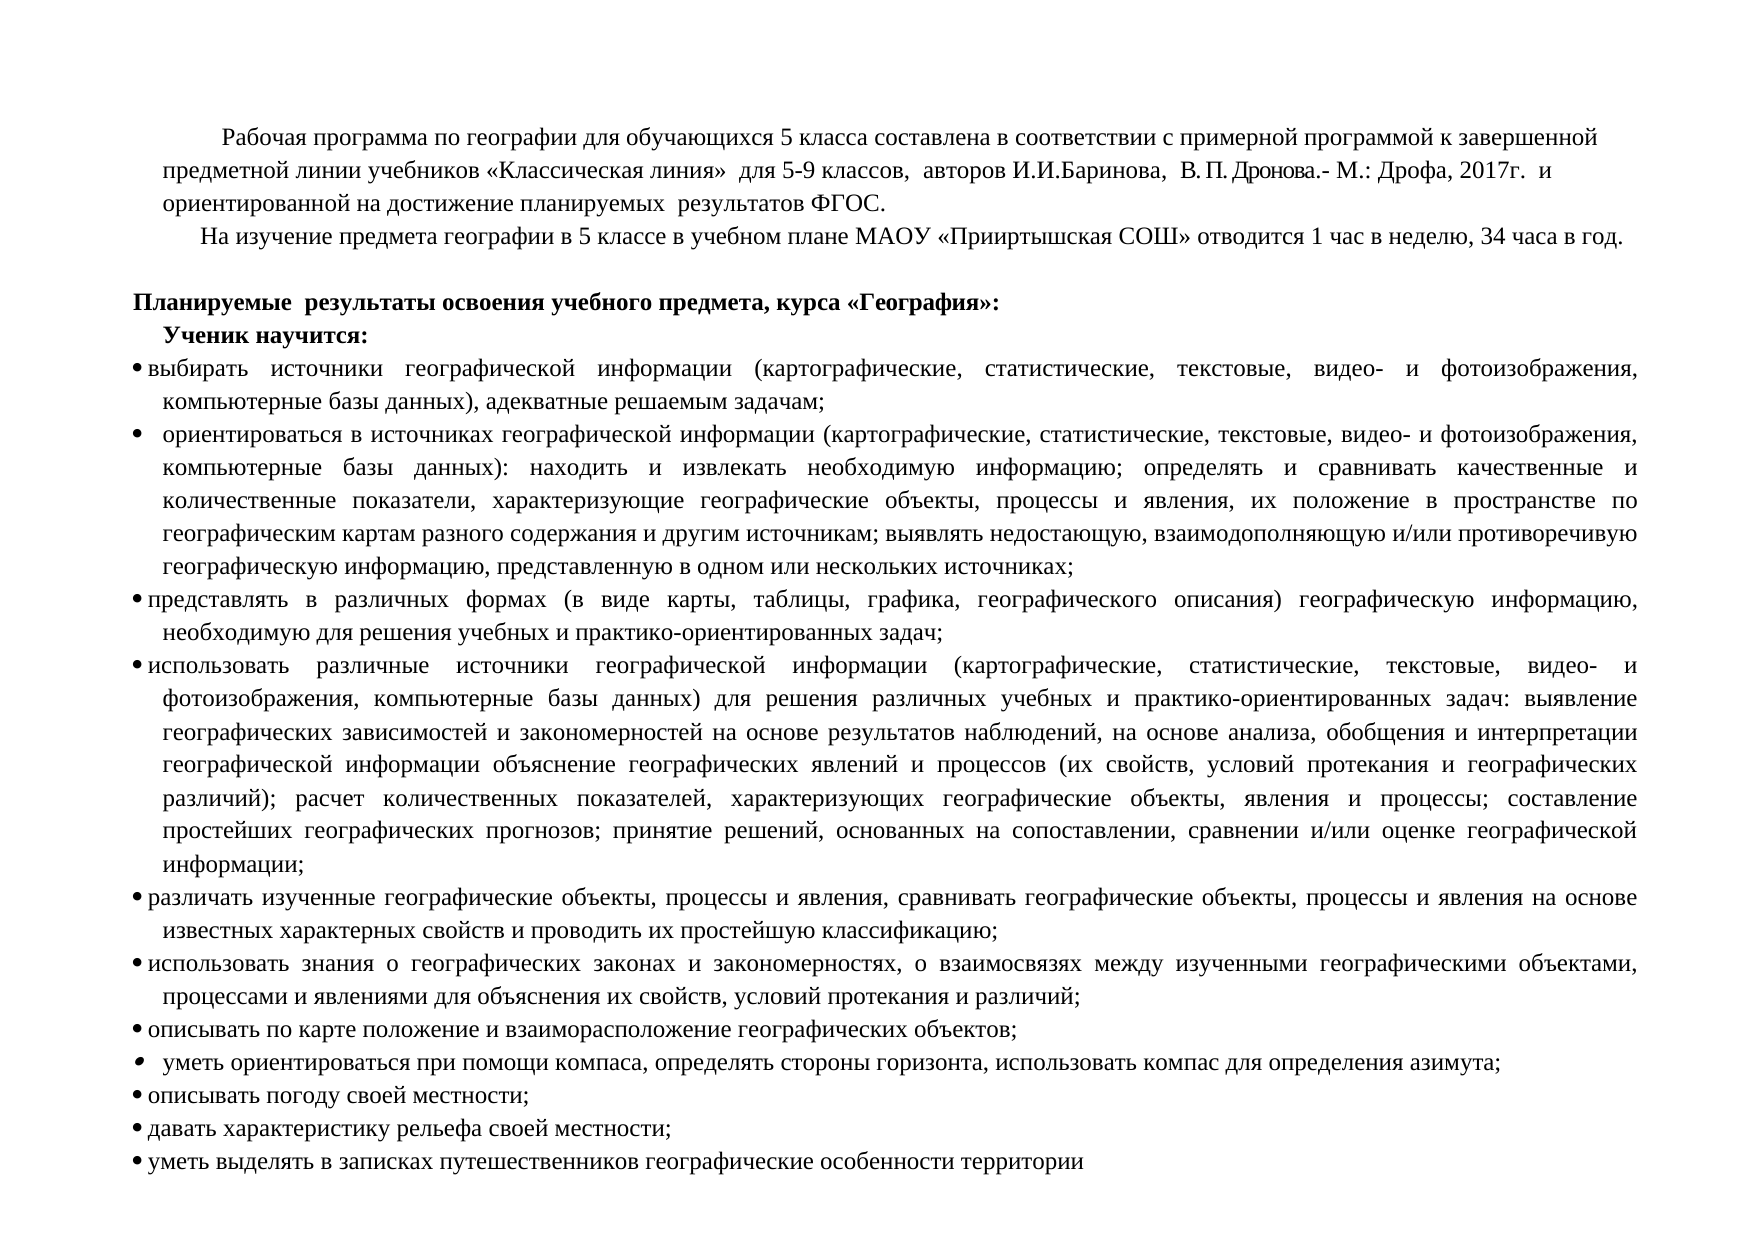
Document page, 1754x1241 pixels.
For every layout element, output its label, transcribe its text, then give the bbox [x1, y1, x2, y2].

list ориентироваться в источниках географической информации (картографические, статистические, текстовые, видео- и фотоизображения, компьютерные базы данных): находить и извлекать необходимую информацию; определять и сравнивать качественные и количественные показатели, характеризующие географические объекты, процессы и явления, их положение в пространстве по географическим картам разного содержания и другим источникам; выявлять недостающую, взаимодополняющую и/или противоречивую географическую информацию, представленную в одном или нескольких источниках; [133, 419, 1639, 580]
list описывать по карте положение и взаиморасположение географических объектов; [133, 1014, 1639, 1042]
list представлять в различных формах (в виде карты, таблицы, графика, географического описания) географическую информацию, необходимую для решения учебных и практико-ориентированных задач; [133, 584, 1639, 646]
list уметь выделять в записках путешественников географические особенности территории [133, 1146, 1639, 1174]
text Рабочая программа по географии для обучающихся 5 класса составлена в соответствии с примерной программой к завершенной предметной линии учебников «Классическая линия» для 5-9 классов, авторов И.И.Баринова, В. П. Дронова.- М.: Дрофа, 2017г. и ориентированной на достижение планируемых результатов ФГОС. [162, 122, 1639, 217]
list использовать различные источники географической информации (картографические, статистические, текстовые, видео- и фотоизображения, компьютерные базы данных) для решения различных учебных и практико-ориентированных задач: выявление географических зависимостей и закономерностей на основе результатов наблюдений, на основе анализа, обобщения и интерпретации географической информации объяснение географических явлений и процессов (их свойств, условий протекания и географических различий); расчет количественных показателей, характеризующих географические объекты, явления и процессы; составление простейших географических прогнозов; принятие решений, основанных на сопоставлении, сравнении и/или оценке географической информации; [133, 651, 1639, 877]
list различать изученные географические объекты, процессы и явления, сравнивать географические объекты, процессы и явления на основе известных характерных свойств и проводить их простейшую классификацию; [133, 882, 1639, 943]
list уметь ориентироваться при помощи компаса, определять стороны горизонта, использовать компас для определения азимута; [133, 1047, 1639, 1076]
list давать характеристику рельефа своей местности; [133, 1113, 1639, 1142]
text Ученик научится: [162, 320, 1639, 349]
list выбирать источники географической информации (картографические, статистические, текстовые, видео- и фотоизображения, компьютерные базы данных), адекватные решаемым задачам; [133, 353, 1639, 415]
list описывать погоду своей местности; [133, 1080, 1639, 1108]
list использовать знания о географических законах и закономерностях, о взаимосвязях между изученными географическими объектами, процессами и явлениями для объяснения их свойств, условий протекания и различий; [133, 948, 1639, 1009]
text На изучение предмета географии в 5 классе в учебном плане МАОУ «Прииртышская СОШ» отводится 1 час в неделю, 34 часа в год. [162, 221, 1639, 250]
text Планируемые результаты освоения учебного предмета, курса «География»: [133, 287, 1639, 316]
